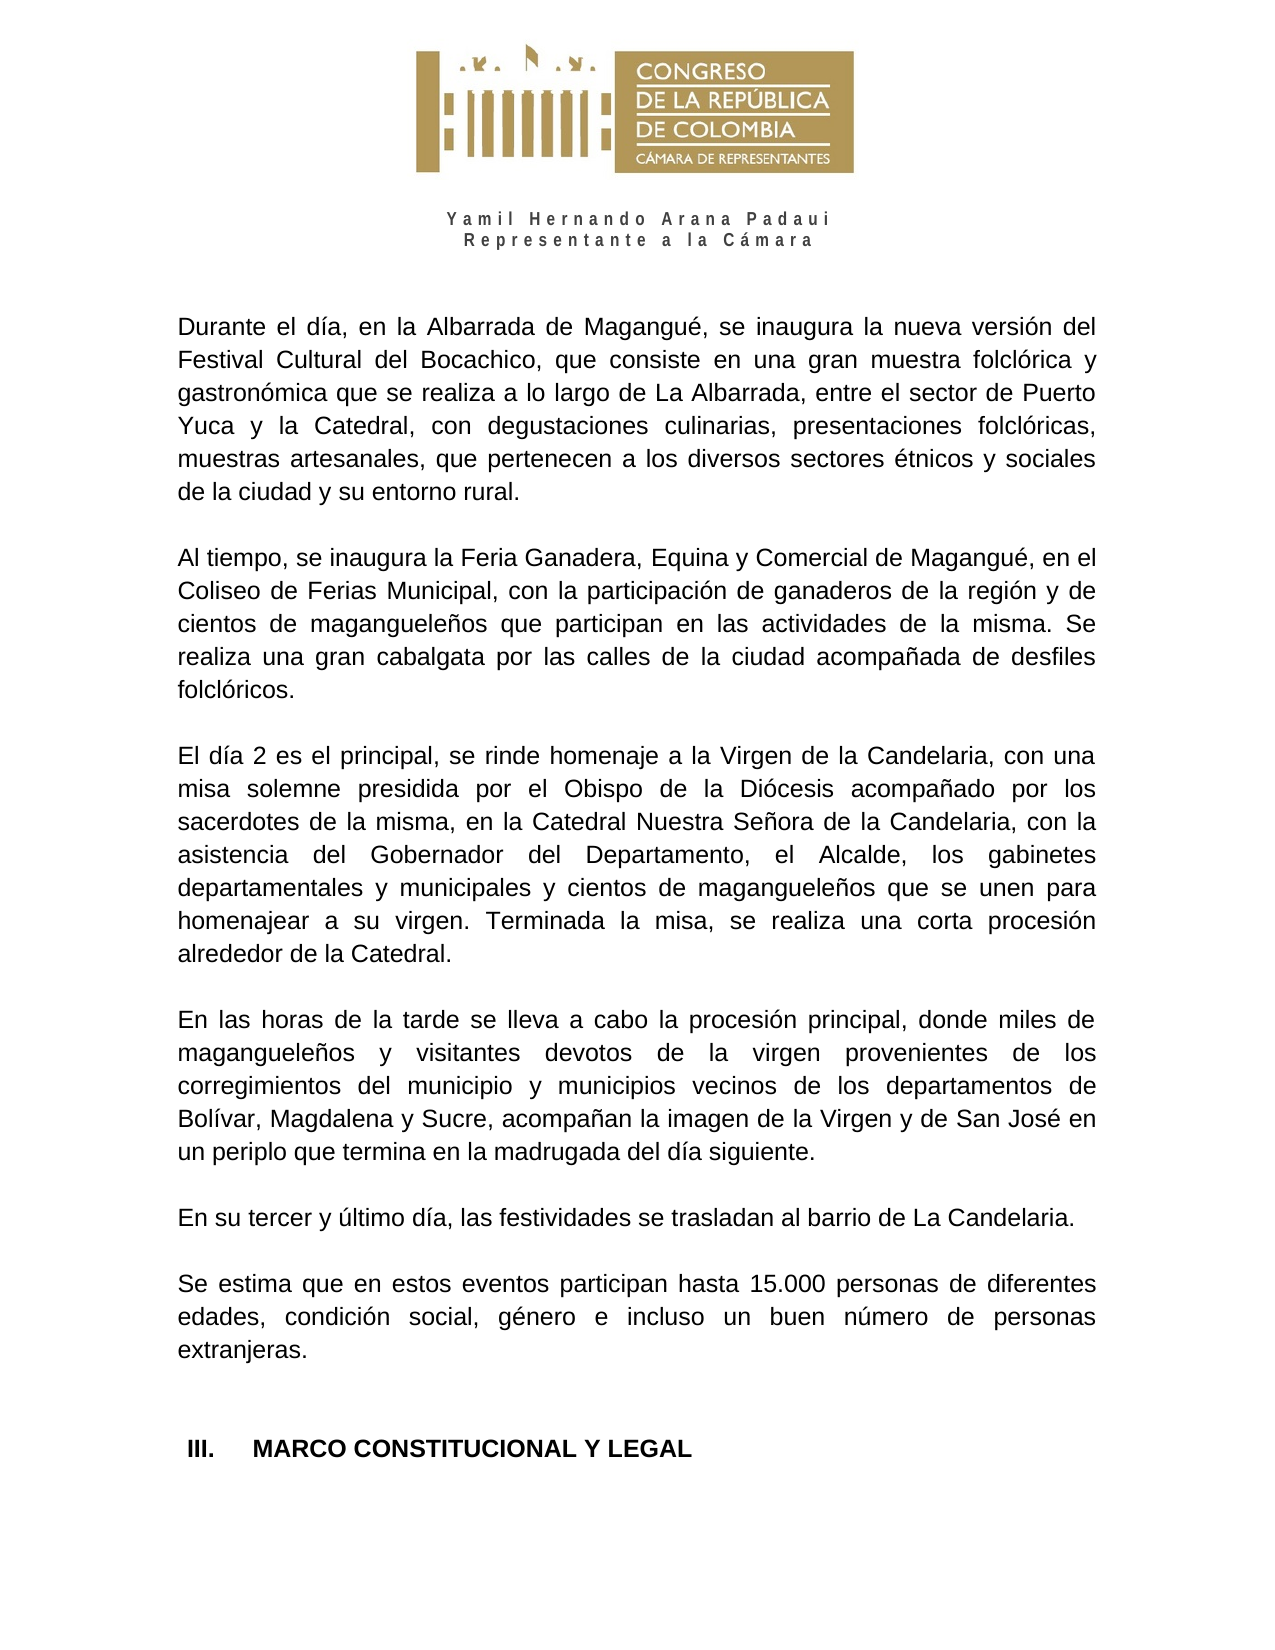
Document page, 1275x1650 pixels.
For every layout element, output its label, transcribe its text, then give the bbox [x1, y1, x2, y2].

text En su tercer y último día, las festividades se trasladan al barrio de La Candelaria. [177, 1203, 1098, 1232]
text En las horas de la tarde se lleva a cabo la procesión principal, donde miles de magangueleños y visitantes devotos de la virgen provenientes de los corregimientos del municipio y municipios vecinos de los departamentos de Bolívar, Magdalena y Sucre, acompañan la imagen de la Virgen y de San José en un periplo que termina en la madrugada del día siguiente. [177, 1005, 1098, 1166]
list MARCO CONSTITUCIONAL Y LEGAL [215, 1434, 1098, 1463]
text Se estima que en estos eventos participan hasta 15.000 personas de diferentes edades, condición social, género e incluso un buen número de personas extranjeras. [177, 1269, 1098, 1364]
picture [406, 38, 860, 184]
text El día 2 es el principal, se rinde homenaje a la Virgen de la Candelaria, con una misa solemne presidida por el Obispo de la Diócesis acompañado por los sacerdotes de la misma, en la Catedral Nuestra Señora de la Candelaria, con la asistencia del Gobernador del Departamento, el Alcalde, los gabinetes departamentales y municipales y cientos de magangueleños que se unen para homenajear a su virgen. Terminada la misa, se realiza una corta procesión alrededor de la Catedral. [177, 741, 1098, 968]
text Al tiempo, se inaugura la Feria Ganadera, Equina y Comercial de Magangué, en el Coliseo de Ferias Municipal, con la participación de ganaderos de la región y de cientos de magangueleños que participan en las actividades de la misma. Se realiza una gran cabalgata por las calles de la ciudad acompañada de desfiles folclóricos. [177, 543, 1098, 703]
text Durante el día, en la Albarrada de Magangué, se inaugura la nueva versión del Festival Cultural del Bocachico, que consiste en una gran muestra folclórica y gastronómica que se realiza a lo largo de La Albarrada, entre el sector de Puerto Yuca y la Catedral, con degustaciones culinarias, presentaciones folclóricas, muestras artesanales, que pertenecen a los diversos sectores étnicos y sociales de la ciudad y su entorno rural. [177, 312, 1098, 505]
